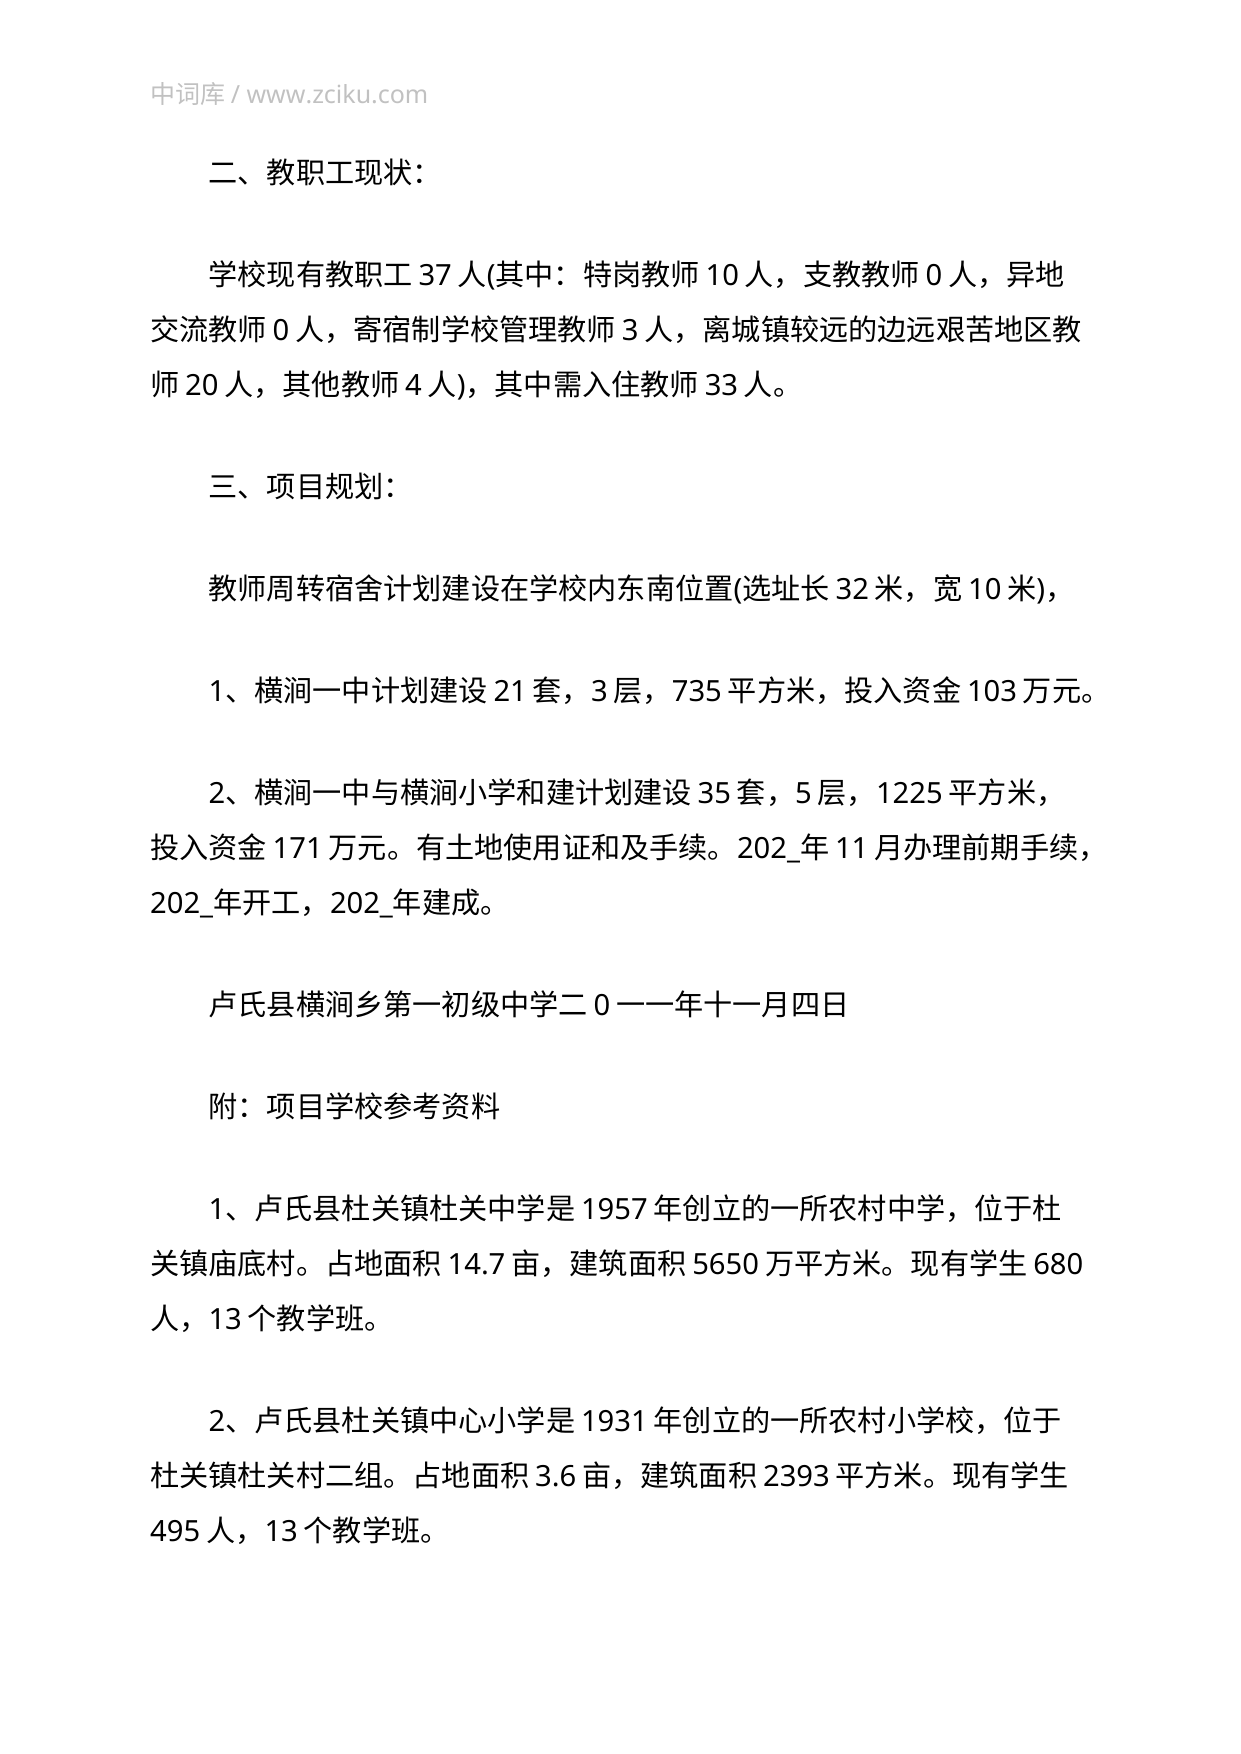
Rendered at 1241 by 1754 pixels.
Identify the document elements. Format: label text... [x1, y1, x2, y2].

text 卢氏县横涧乡第一初级中学二0一一年十一月四日 [150, 981, 1090, 1024]
text 教师周转宿舍计划建设在学校内东南位置(选址长32米，宽10米)， [150, 566, 1090, 608]
text 1、卢氏县杜关镇杜关中学是1957年创立的一所农村中学，位于杜关镇庙底村。占地面积14.7亩，建筑面积5650万平方米。现有学生680人，13个教学班。 [150, 1185, 1090, 1338]
text 2、卢氏县杜关镇中心小学是1931年创立的一所农村小学校，位于杜关镇杜关村二组。占地面积3.6亩，建筑面积2393平方米。现有学生495人，13个教学班。 [150, 1397, 1090, 1549]
text 三、项目规划： [150, 464, 1090, 506]
text 二、教职工现状： [150, 150, 1090, 192]
text 附：项目学校参考资料 [150, 1083, 1090, 1126]
text 2、横涧一中与横涧小学和建计划建设35套，5层，1225平方米，投入资金171万元。有土地使用证和及手续。202_年11月办理前期手续，202_年开工，202_年建成。 [150, 769, 1090, 922]
text 学校现有教职工37人(其中：特岗教师10人，支教教师0人，异地交流教师0人，寄宿制学校管理教师3人，离城镇较远的边远艰苦地区教师20人，其他教师4人)，其中需入住教师33人。 [150, 252, 1090, 404]
text 1、横涧一中计划建设21套，3层，735平方米，投入资金103万元。 [150, 667, 1090, 710]
